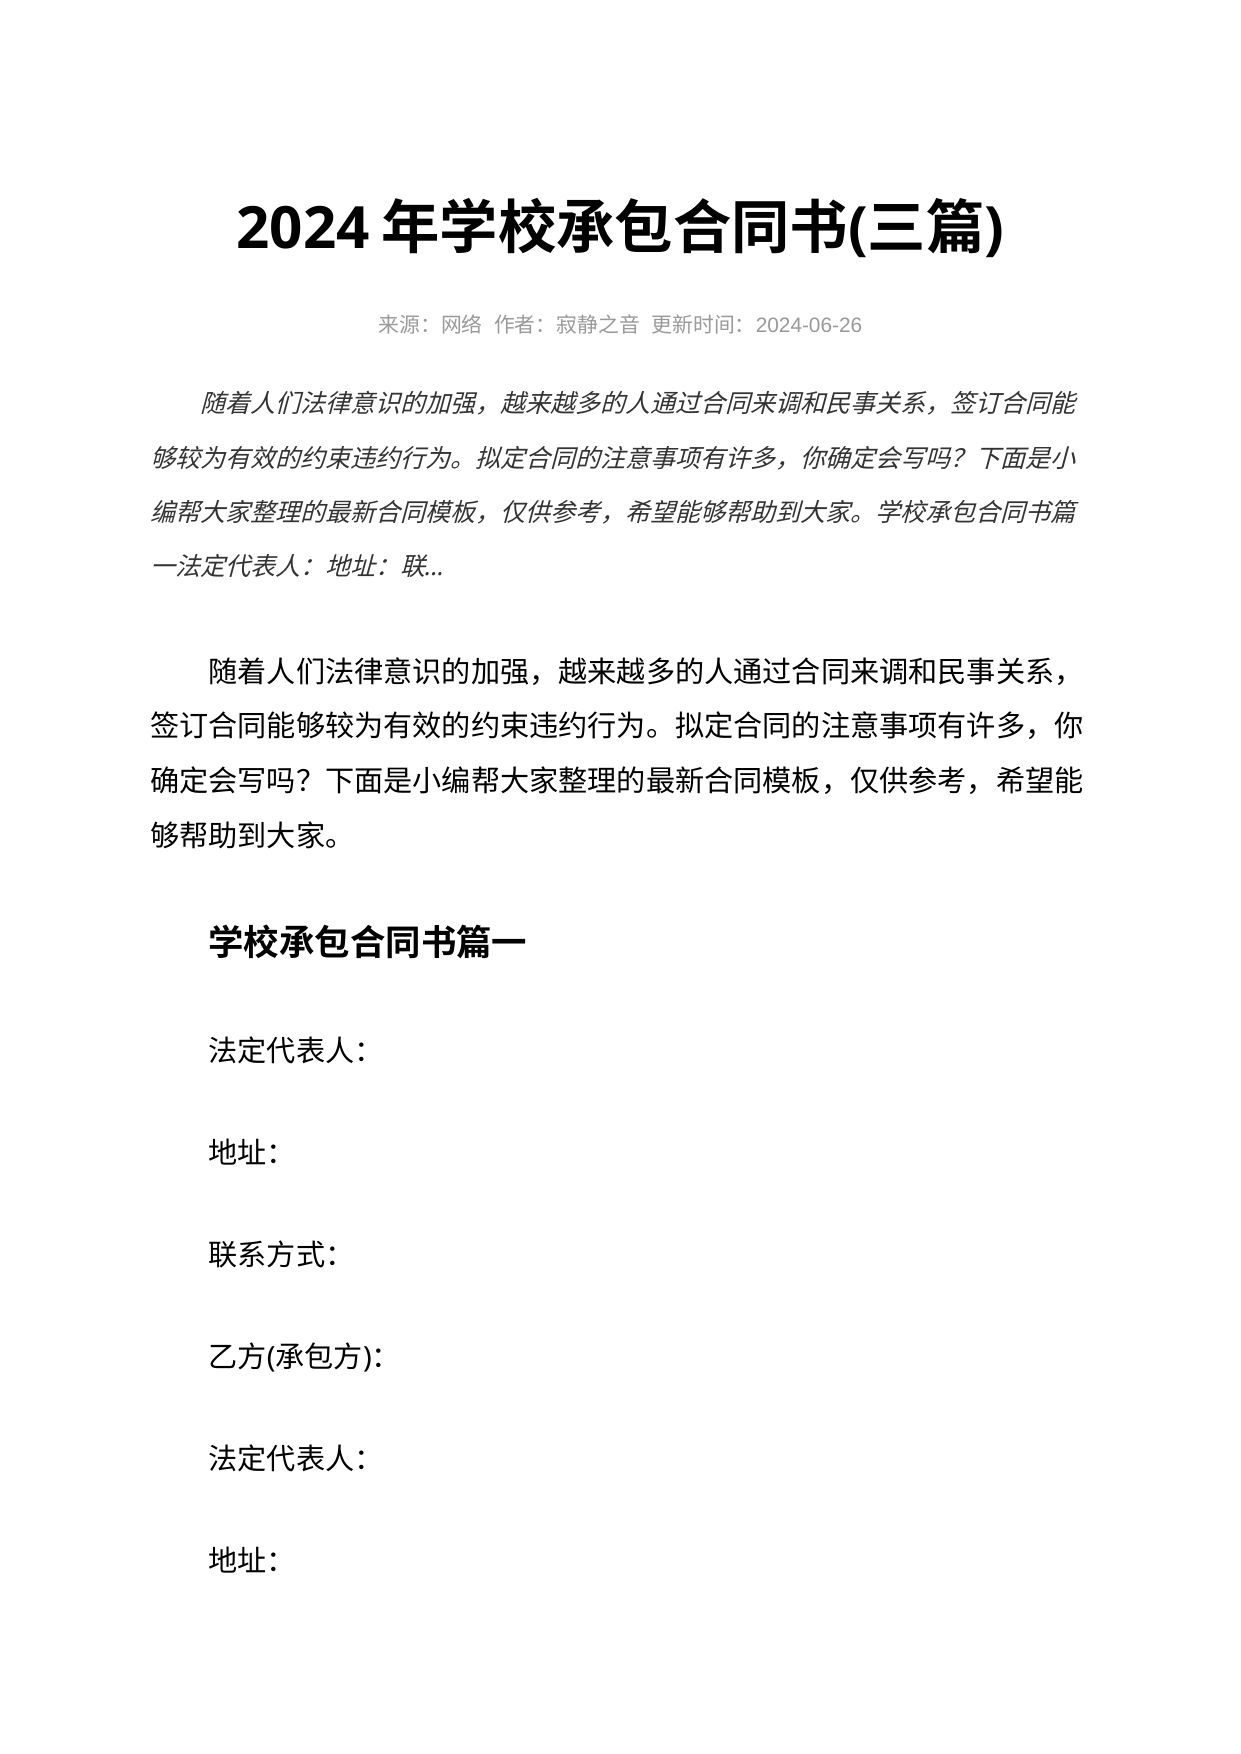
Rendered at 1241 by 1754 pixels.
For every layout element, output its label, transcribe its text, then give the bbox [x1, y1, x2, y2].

text 随着人们法律意识的加强，越来越多的人通过合同来调和民事关系，签订合同能够较为有效的约束违约行为。拟定合同的注意事项有许多，你确定会写吗？下面是小编帮大家整理的最新合同模板，仅供参考，希望能够帮助到大家。学校承包合同书篇一法定代表人：地址：联... [150, 384, 1090, 583]
text 来源：网络 作者：寂静之音 更新时间：2024-06-26 [150, 313, 1090, 337]
text 学校承包合同书篇一 [150, 914, 1090, 966]
text 联系方式： [150, 1232, 1090, 1274]
text 地址： [150, 1537, 1090, 1579]
text 随着人们法律意识的加强，越来越多的人通过合同来调和民事关系，签订合同能够较为有效的约束违约行为。拟定合同的注意事项有许多，你确定会写吗？下面是小编帮大家整理的最新合同模板，仅供参考，希望能够帮助到大家。 [150, 648, 1090, 855]
subtitle 2024年学校承包合同书(三篇) [150, 181, 1090, 266]
text 法定代表人： [150, 1028, 1090, 1070]
text 地址： [150, 1130, 1090, 1172]
text 法定代表人： [150, 1435, 1090, 1478]
text 乙方(承包方)： [150, 1333, 1090, 1376]
